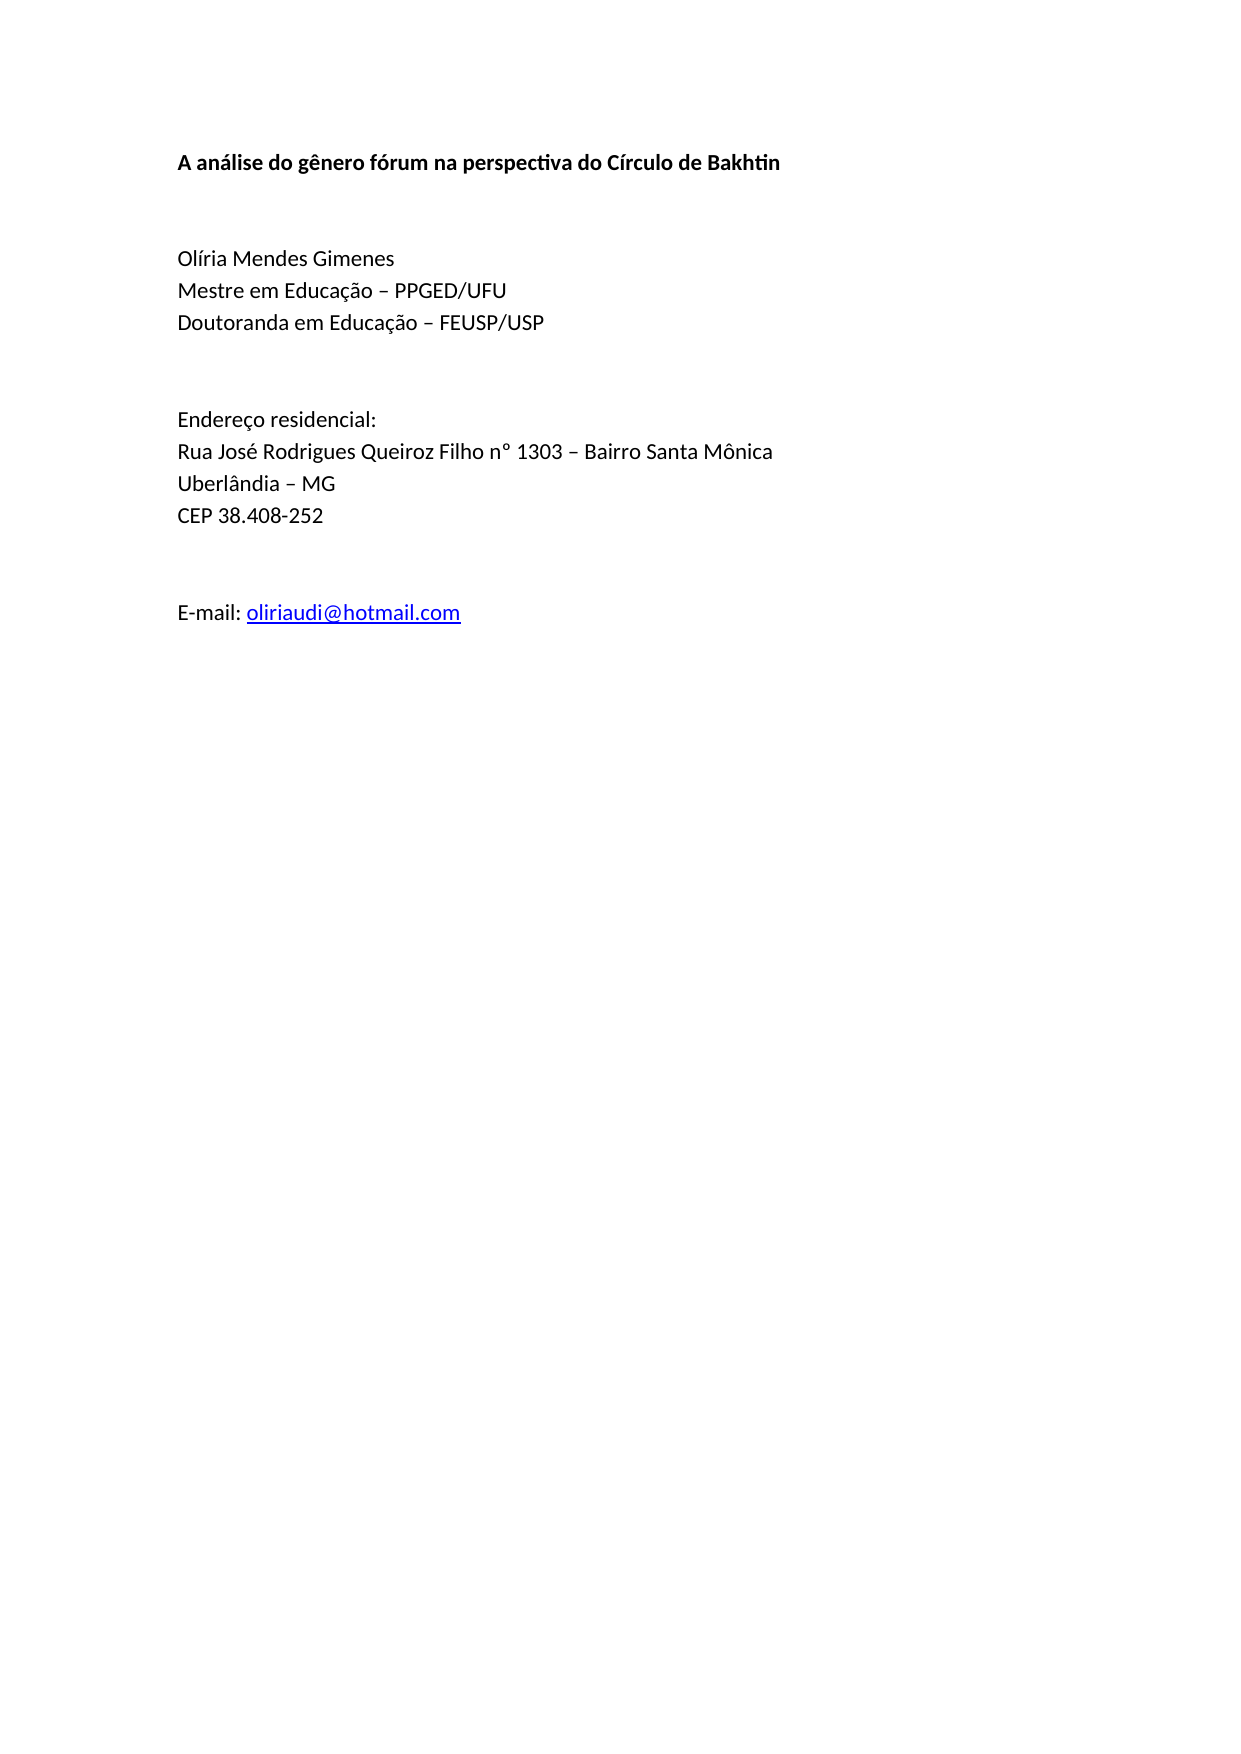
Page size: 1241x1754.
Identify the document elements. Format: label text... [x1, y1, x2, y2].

text Rua José Rodrigues Queiroz Filho nº 1303 – Bairro Santa Mônica [177, 437, 1063, 465]
text CEP 38.408-252 [177, 502, 1063, 530]
text Uberlândia – MG [177, 469, 1063, 497]
text A análise do gênero fórum na perspectiva do Círculo de Bakhtin [177, 148, 1063, 176]
text E-mail: oliriaudi@hotmail.com [177, 598, 1063, 626]
text Endereço residencial: [177, 405, 1063, 433]
text Doutoranda em Educação – FEUSP/USP [177, 308, 1063, 337]
text Olíria Mendes Gimenes [177, 244, 1063, 272]
text Mestre em Educação – PPGED/UFU [177, 276, 1063, 304]
